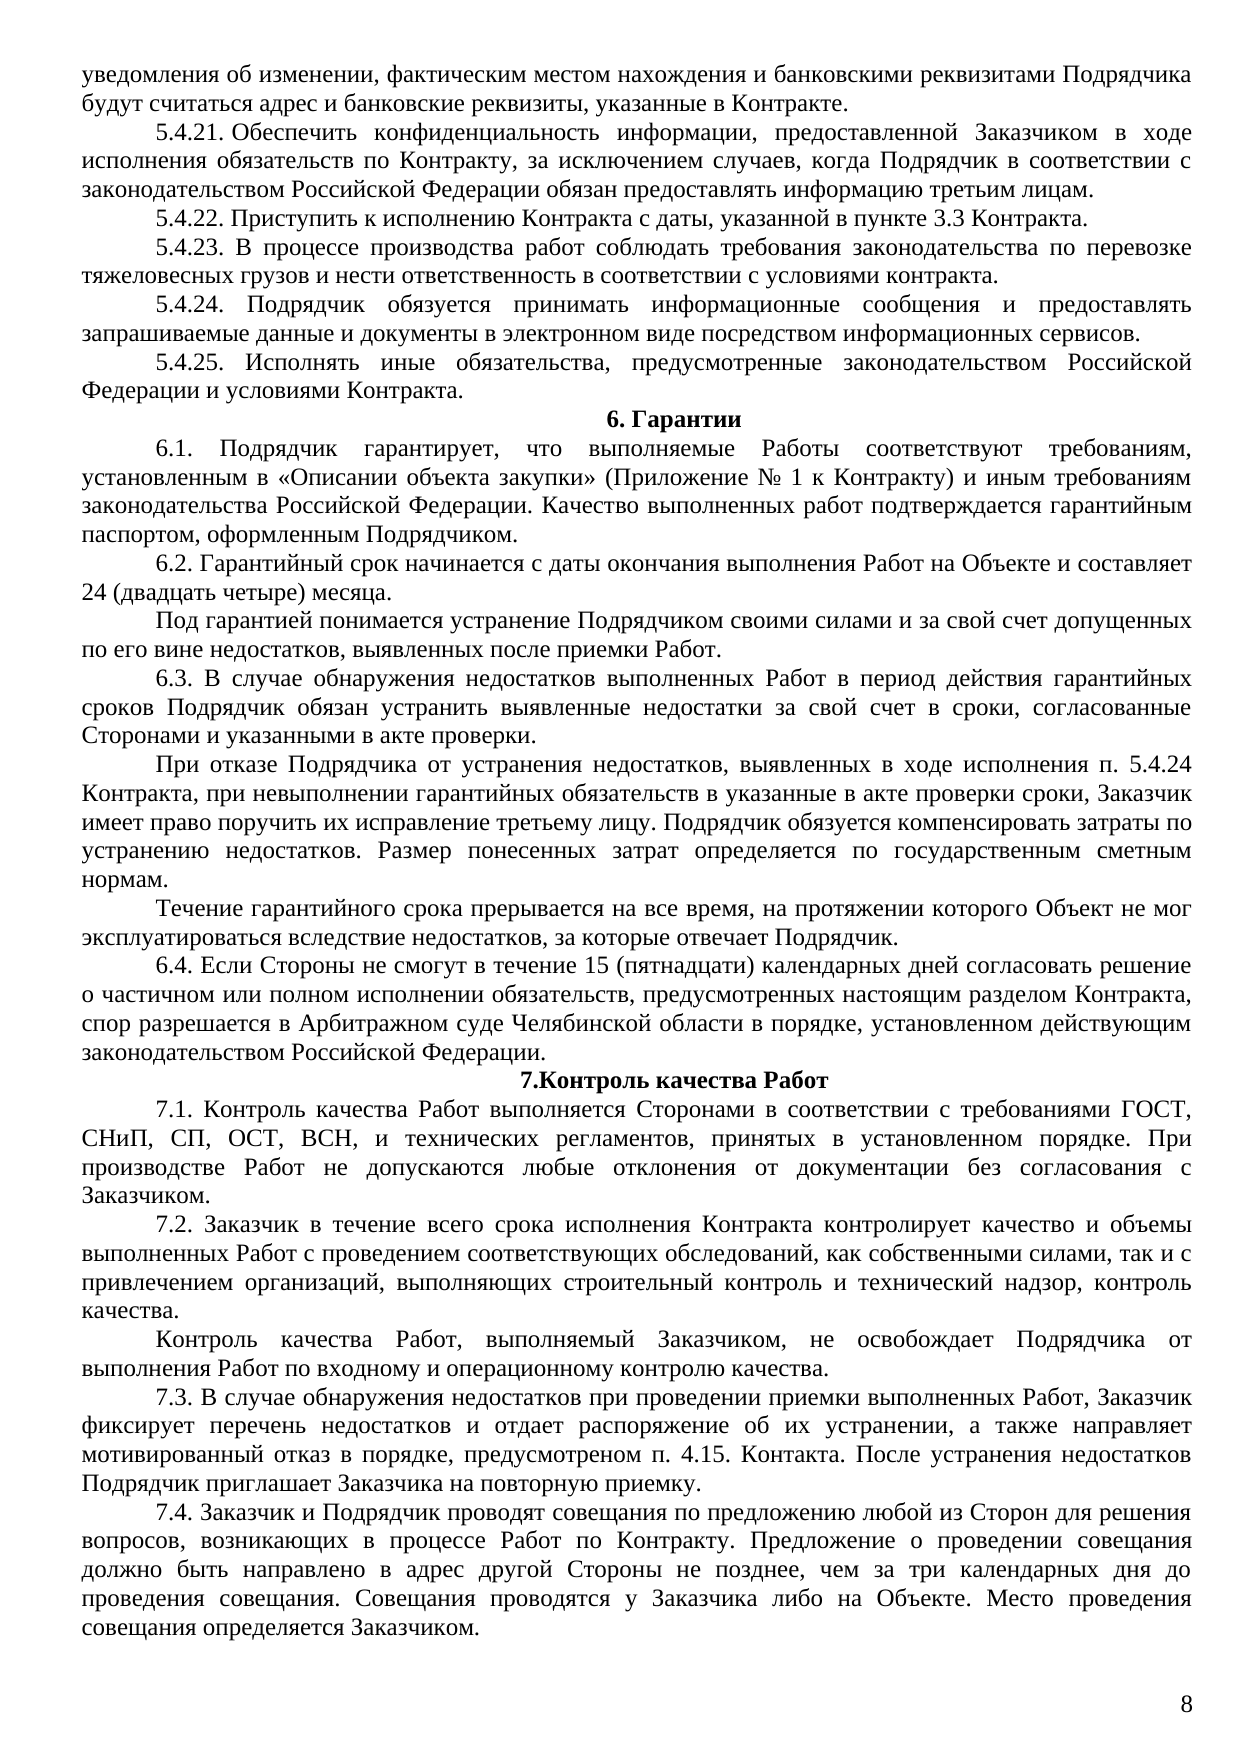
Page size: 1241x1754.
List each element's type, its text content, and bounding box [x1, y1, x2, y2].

text 7.1. Контроль качества Работ выполняется Сторонами в соответствии с требованиями ГОСТ, СНиП, СП, ОСТ, ВСН, и технических регламентов, принятых в установленном порядке. При производстве Работ не допускаются любые отклонения от документации без согласования с Заказчиком. [81, 1094, 1193, 1209]
text Под гарантией понимается устранение Подрядчиком своими силами и за свой счет допущенных по его вине недостатков, выявленных после приемки Работ. [81, 605, 1193, 663]
text 5.4.25. Исполнять иные обязательства, предусмотренные законодательством Российской Федерации и условиями Контракта. [81, 347, 1193, 404]
text Контроль качества Работ, выполняемый Заказчиком, не освобождает Подрядчика от выполнения Работ по входному и операционному контролю качества. [81, 1324, 1193, 1382]
text 6.4. Если Стороны не смогут в течение 15 (пятнадцати) календарных дней согласовать решение о частичном или полном исполнении обязательств, предусмотренных настоящим разделом Контракта, спор разрешается в Арбитражном суде Челябинской области в порядке, установленном действующим законодательством Российской Федерации. [81, 950, 1193, 1065]
text 5.4.23. В процессе производства работ соблюдать требования законодательства по перевозке тяжеловесных грузов и нести ответственность в соответствии с условиями контракта. [81, 232, 1193, 289]
text При отказе Подрядчика от устранения недостатков, выявленных в ходе исполнения п. 5.4.24 Контракта, при невыполнении гарантийных обязательств в указанные в акте проверки сроки, Заказчик имеет право поручить их исправление третьему лицу. Подрядчик обязуется компенсировать затраты по устранению недостатков. Размер понесенных затрат определяется по государственным сметным нормам. [81, 749, 1193, 893]
text 7.3. В случае обнаружения недостатков при проведении приемки выполненных Работ, Заказчик фиксирует перечень недостатков и отдает распоряжение об их устранении, а также направляет мотивированный отказ в порядке, предусмотреном п. 4.15. Контакта. После устранения недостатков Подрядчик приглашает Заказчика на повторную приемку. [81, 1382, 1193, 1497]
text 7.4. Заказчик и Подрядчик проводят совещания по предложению любой из Сторон для решения вопросов, возникающих в процессе Работ по Контракту. Предложение о проведении совещания должно быть направлено в адрес другой Стороны не позднее, чем за три календарных дня до проведения совещания. Совещания проводятся у Заказчика либо на Объекте. Место проведения совещания определяется Заказчиком. [81, 1497, 1193, 1640]
text 6.3. В случае обнаружения недостатков выполненных Работ в период действия гарантийных сроков Подрядчик обязан устранить выявленные недостатки за свой счет в сроки, согласованные Сторонами и указанными в акте проверки. [81, 663, 1193, 749]
text 6.1. Подрядчик гарантирует, что выполняемые Работы соответствуют требованиям, установленным в «Описании объекта закупки» (Приложение № 1 к Контракту) и иным требованиям законодательства Российской Федерации. Качество выполненных работ подтверждается гарантийным паспортом, оформленным Подрядчиком. [81, 433, 1193, 548]
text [81, 59, 1193, 117]
text 7.2. Заказчик в течение всего срока исполнения Контракта контролирует качество и объемы выполненных Работ с проведением соответствующих обследований, как собственными силами, так и с привлечением организаций, выполняющих строительный контроль и технический надзор, контроль качества. [81, 1209, 1193, 1324]
text Течение гарантийного срока прерывается на все время, на протяжении которого Объект не мог эксплуатироваться вследствие недостатков, за которые отвечает Подрядчик. [81, 893, 1193, 950]
text 6. Гарантии [81, 404, 1193, 433]
text 6.2. Гарантийный срок начинается с даты окончания выполнения Работ на Объекте и составляет 24 (двадцать четыре) месяца. [81, 548, 1193, 605]
text 7.Контроль качества Работ [81, 1065, 1193, 1094]
text 5.4.24. Подрядчик обязуется принимать информационные сообщения и предоставлять запрашиваемые данные и документы в электронном виде посредством информационных сервисов. [81, 289, 1193, 347]
text 5.4.21. Обеспечить конфиденциальность информации, предоставленной Заказчиком в ходе исполнения обязательств по Контракту, за исключением случаев, когда Подрядчик в соответствии с законодательством Российской Федерации обязан предоставлять информацию третьим лицам. [81, 117, 1193, 203]
text 5.4.22. Приступить к исполнению Контракта с даты, указанной в пункте 3.3 Контракта. [81, 203, 1193, 232]
